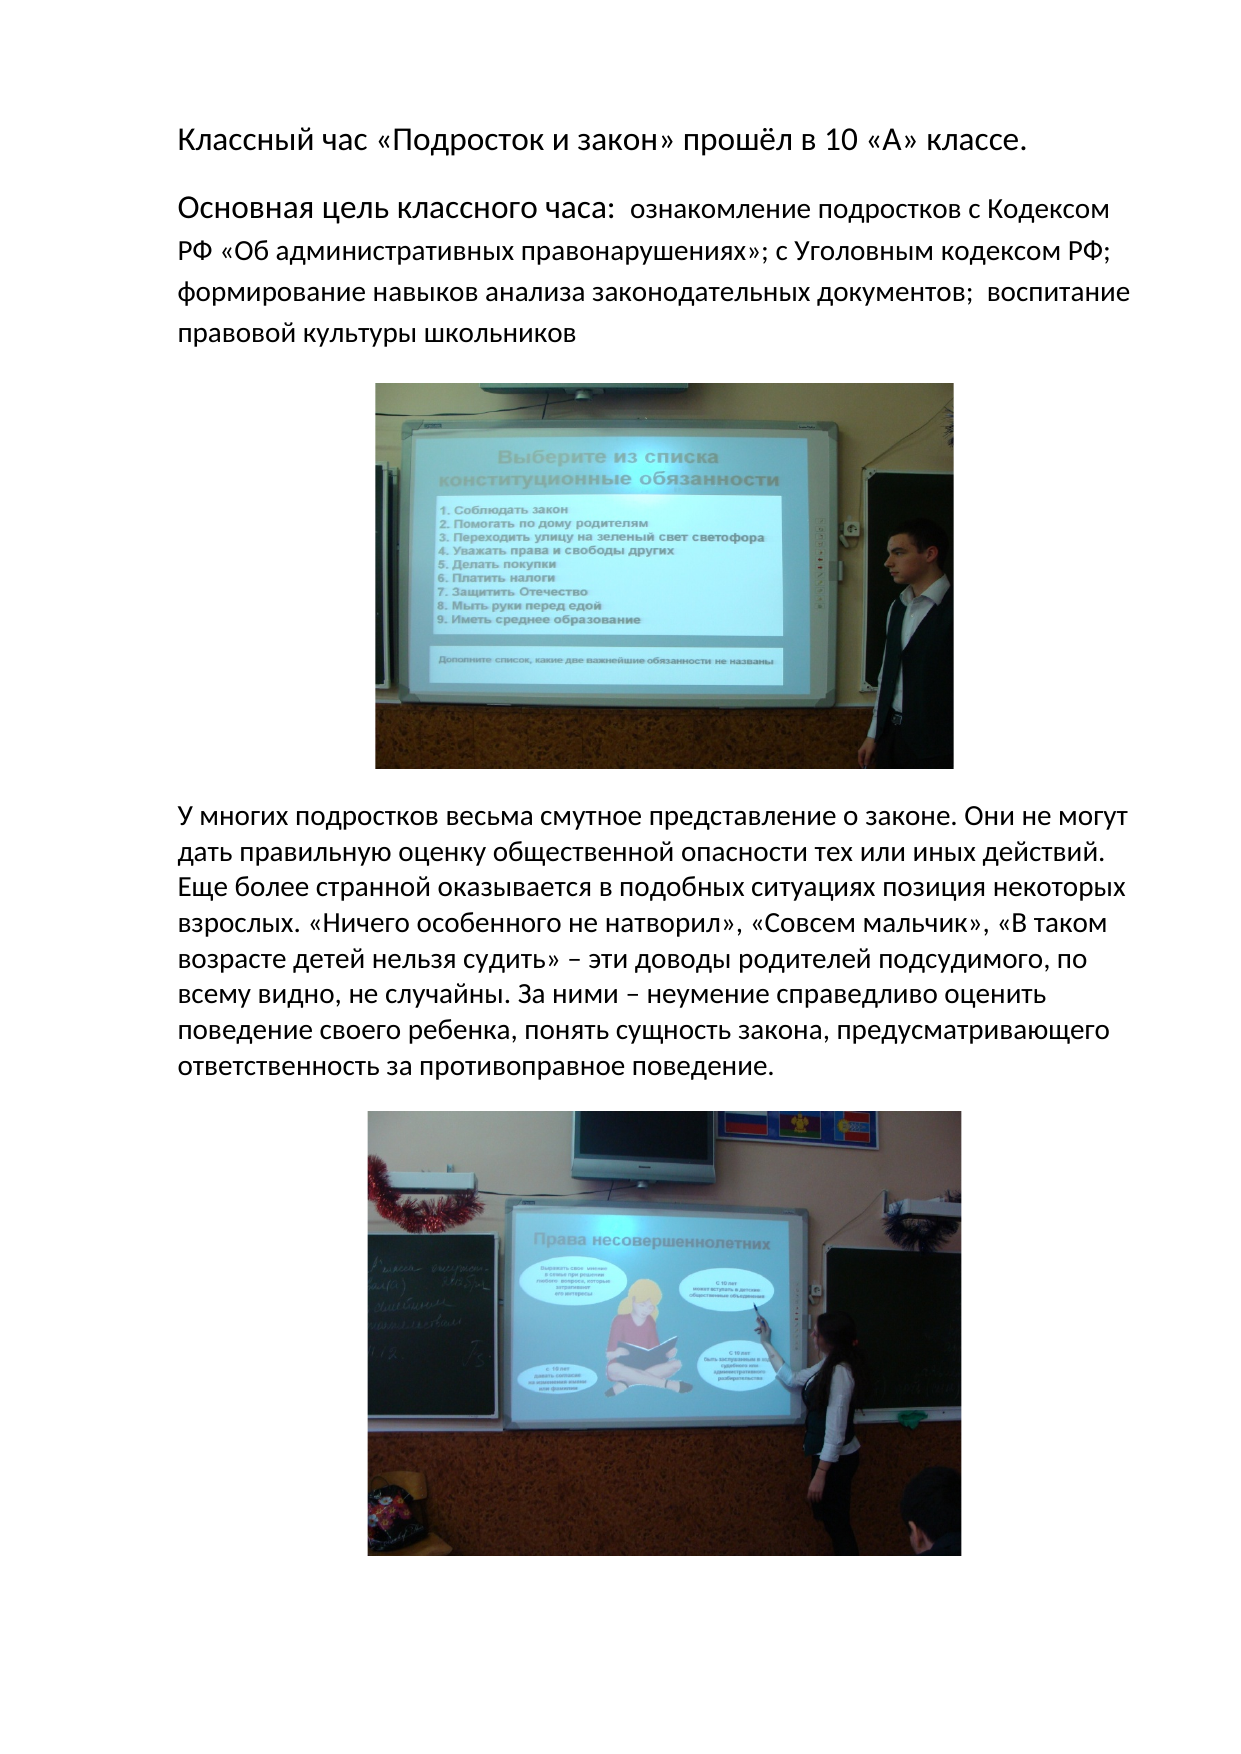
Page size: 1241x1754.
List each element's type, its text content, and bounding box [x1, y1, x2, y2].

picture [367, 1111, 962, 1556]
text Классный час «Подросток и закон» прошёл в 10 «А» классе. [177, 118, 1152, 159]
text У многих подростков весьма смутное представление о законе. Они не могут дать правильную оценку общественной опасности тех или иных действий. Еще более странной оказывается в подобных ситуациях позиция некоторых взрослых. «Ничего особенного не натворил», «Совсем мальчик», «В таком возрасте детей нельзя судить» – эти доводы родителей подсудимого, по всему видно, не случайны. За ними – неумение справедливо оценить поведение своего ребенка, понять сущность закона, предусматривающего ответственность за противоправное поведение. [177, 797, 1152, 1082]
picture [375, 383, 954, 769]
text Основная цель классного часа: ознакомление подростков с Кодексом РФ «Об административных правонарушениях»; с Уголовным кодексом РФ; формирование навыков анализа законодательных документов; воспитание правовой культуры школьников [177, 186, 1152, 349]
